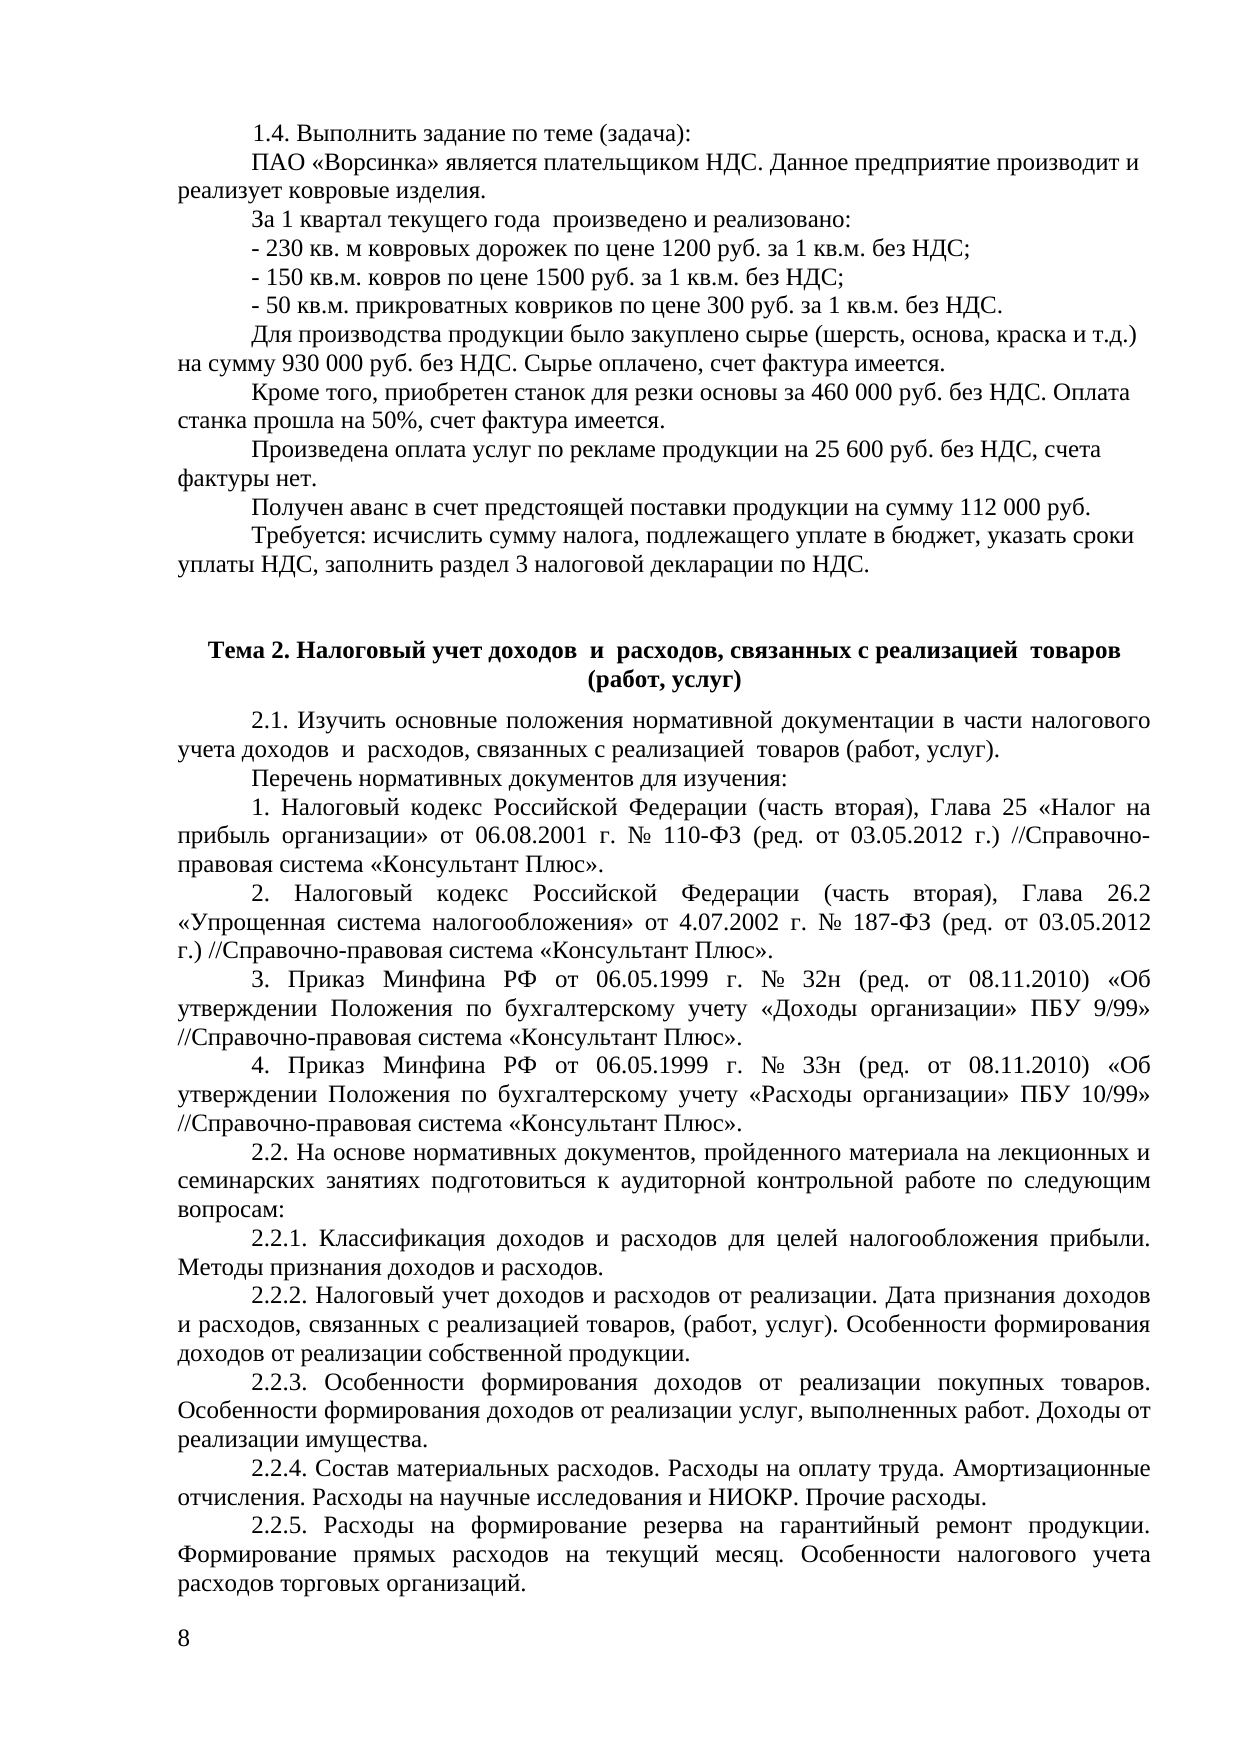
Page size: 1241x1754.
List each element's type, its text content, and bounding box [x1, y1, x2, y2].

list 1.4. Выполнить задание по теме (задача): [252, 118, 1152, 147]
list Кроме того, приобретен станок для резки основы за 460 000 руб. без НДС. Оплата станка прошла на 50%, счет фактура имеется. [177, 377, 1152, 434]
text Тема 2. Налоговый учет доходов и расходов, связанных с реализацией товаров (работ, услуг) [177, 636, 1152, 693]
list - 50 кв.м. прикроватных ковриков по цене 300 руб. за 1 кв.м. без НДС. [177, 291, 1152, 319]
list ПАО «Ворсинка» является плательщиком НДС. Данное предприятие производит и реализует ковровые изделия. [177, 147, 1152, 204]
list 2.1. Изучить основные положения нормативной документации в части налогового учета доходов и расходов, связанных с реализацией товаров (работ, услуг). [177, 706, 1152, 763]
list Произведена оплата услуг по рекламе продукции на 25 600 руб. без НДС, счета фактуры нет. [177, 434, 1152, 492]
list - 230 кв. м ковровых дорожек по цене 1200 руб. за 1 кв.м. без НДС; [177, 233, 1152, 262]
list 2.2.5. Расходы на формирование резерва на гарантийный ремонт продукции. Формирование прямых расходов на текущий месяц. Особенности налогового учета расходов торговых организаций. [177, 1511, 1152, 1597]
list Перечень нормативных документов для изучения: [177, 763, 1152, 792]
list 4. Приказ Минфина РФ от 06.05.1999 г. № 33н (ред. от 08.11.2010) «Об утверждении Положения по бухгалтерскому учету «Расходы организации» ПБУ 10/99» //Справочно-правовая система «Консультант Плюс». [177, 1051, 1152, 1137]
list 3. Приказ Минфина РФ от 06.05.1999 г. № 32н (ред. от 08.11.2010) «Об утверждении Положения по бухгалтерскому учету «Доходы организации» ПБУ 9/99» //Справочно-правовая система «Консультант Плюс». [177, 964, 1152, 1051]
list 2.2.1. Классификация доходов и расходов для целей налогообложения прибыли. Методы признания доходов и расходов. [177, 1223, 1152, 1281]
list Требуется: исчислить сумму налога, подлежащего уплате в бюджет, указать сроки уплаты НДС, заполнить раздел 3 налоговой декларации по НДС. [177, 521, 1152, 578]
list Получен аванс в счет предстоящей поставки продукции на сумму 112 000 руб. [177, 492, 1152, 521]
list 2.2.3. Особенности формирования доходов от реализации покупных товаров. Особенности формирования доходов от реализации услуг, выполненных работ. Доходы от реализации имущества. [177, 1367, 1152, 1453]
list 2.2. На основе нормативных документов, пройденного материала на лекционных и семинарских занятиях подготовиться к аудиторной контрольной работе по следующим вопросам: [177, 1137, 1152, 1223]
list За 1 квартал текущего года произведено и реализовано: [177, 204, 1152, 233]
list - 150 кв.м. ковров по цене 1500 руб. за 1 кв.м. без НДС; [177, 262, 1152, 291]
list 2.2.2. Налоговый учет доходов и расходов от реализации. Дата признания доходов и расходов, связанных с реализацией товаров, (работ, услуг). Особенности формирования доходов от реализации собственной продукции. [177, 1281, 1152, 1367]
list 2. Налоговый кодекс Российской Федерации (часть вторая), Глава 26.2 «Упрощенная система налогообложения» от 4.07.2002 г. № 187-ФЗ (ред. от 03.05.2012 г.) //Справочно-правовая система «Консультант Плюс». [177, 878, 1152, 964]
list 1. Налоговый кодекс Российской Федерации (часть вторая), Глава 25 «Налог на прибыль организации» от 06.08.2001 г. № 110-ФЗ (ред. от 03.05.2012 г.) //Справочно-правовая система «Консультант Плюс». [177, 792, 1152, 878]
list Для производства продукции было закуплено сырье (шерсть, основа, краска и т.д.) на сумму 930 000 руб. без НДС. Сырье оплачено, счет фактура имеется. [177, 319, 1152, 377]
list 2.2.4. Состав материальных расходов. Расходы на оплату труда. Амортизационные отчисления. Расходы на научные исследования и НИОКР. Прочие расходы. [177, 1453, 1152, 1511]
